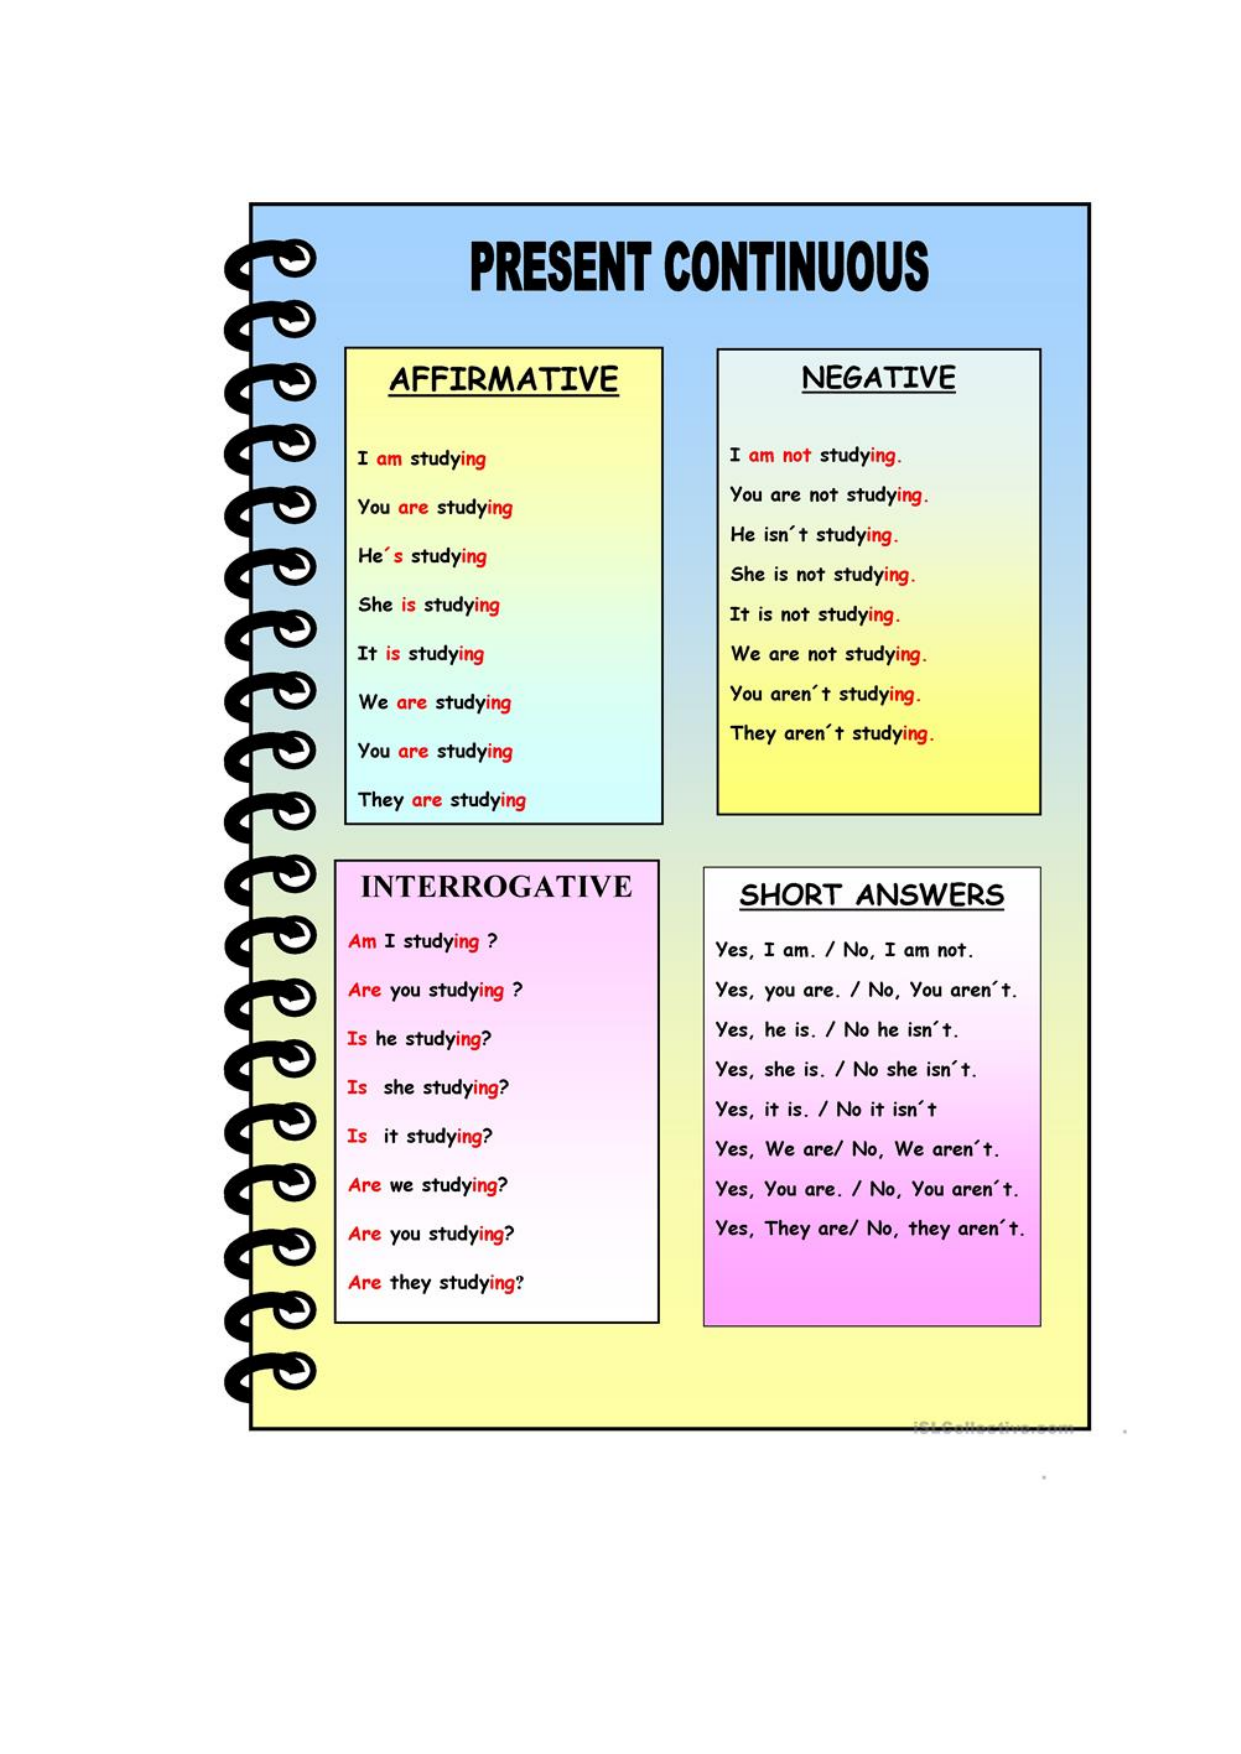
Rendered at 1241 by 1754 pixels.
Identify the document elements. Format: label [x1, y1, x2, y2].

picture [187, 150, 1132, 1485]
